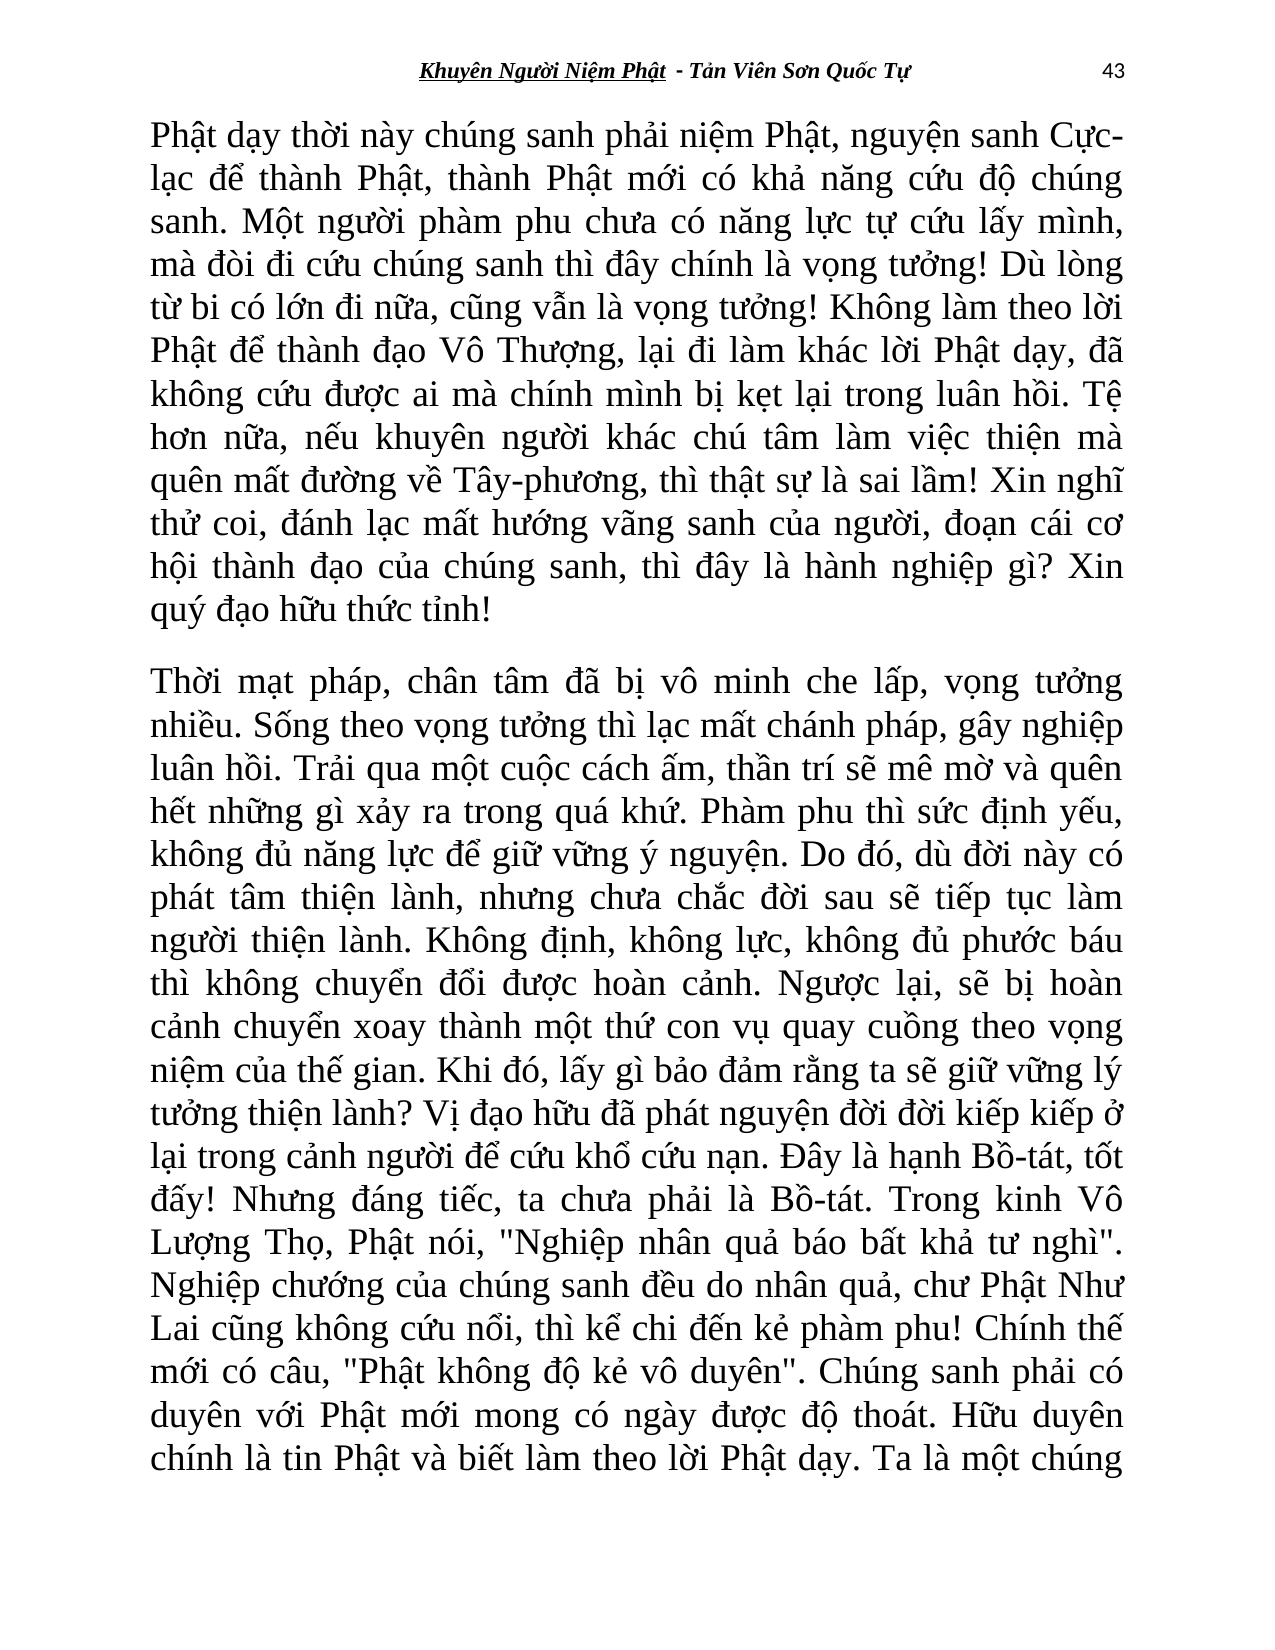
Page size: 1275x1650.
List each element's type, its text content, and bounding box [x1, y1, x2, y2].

text Phật dạy thời này chúng sanh phải niệm Phật, nguyện sanh Cực-lạc để thành Phật, thành Phật mới có khả năng cứu độ chúng sanh. Một người phàm phu chưa có năng lực tự cứu lấy mình, mà đòi đi cứu chúng sanh thì đây chính là vọng tưởng! Dù lòng từ bi có lớn đi nữa, cũng vẫn là vọng tưởng! Không làm theo lời Phật để thành đạo Vô Thượng, lại đi làm khác lời Phật dạy, đã không cứu được ai mà chính mình bị kẹt lại trong luân hồi. Tệ hơn nữa, nếu khuyên người khác chú tâm làm việc thiện mà quên mất đường về Tây-phương, thì thật sự là sai lầm! Xin nghĩ thử coi, đánh lạc mất hướng vãng sanh của người, đoạn cái cơ hội thành đạo của chúng sanh, thì đây là hành nghiệp gì? Xin quý đạo hữu thức tỉnh! [150, 112, 1125, 630]
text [150, 659, 1125, 1478]
